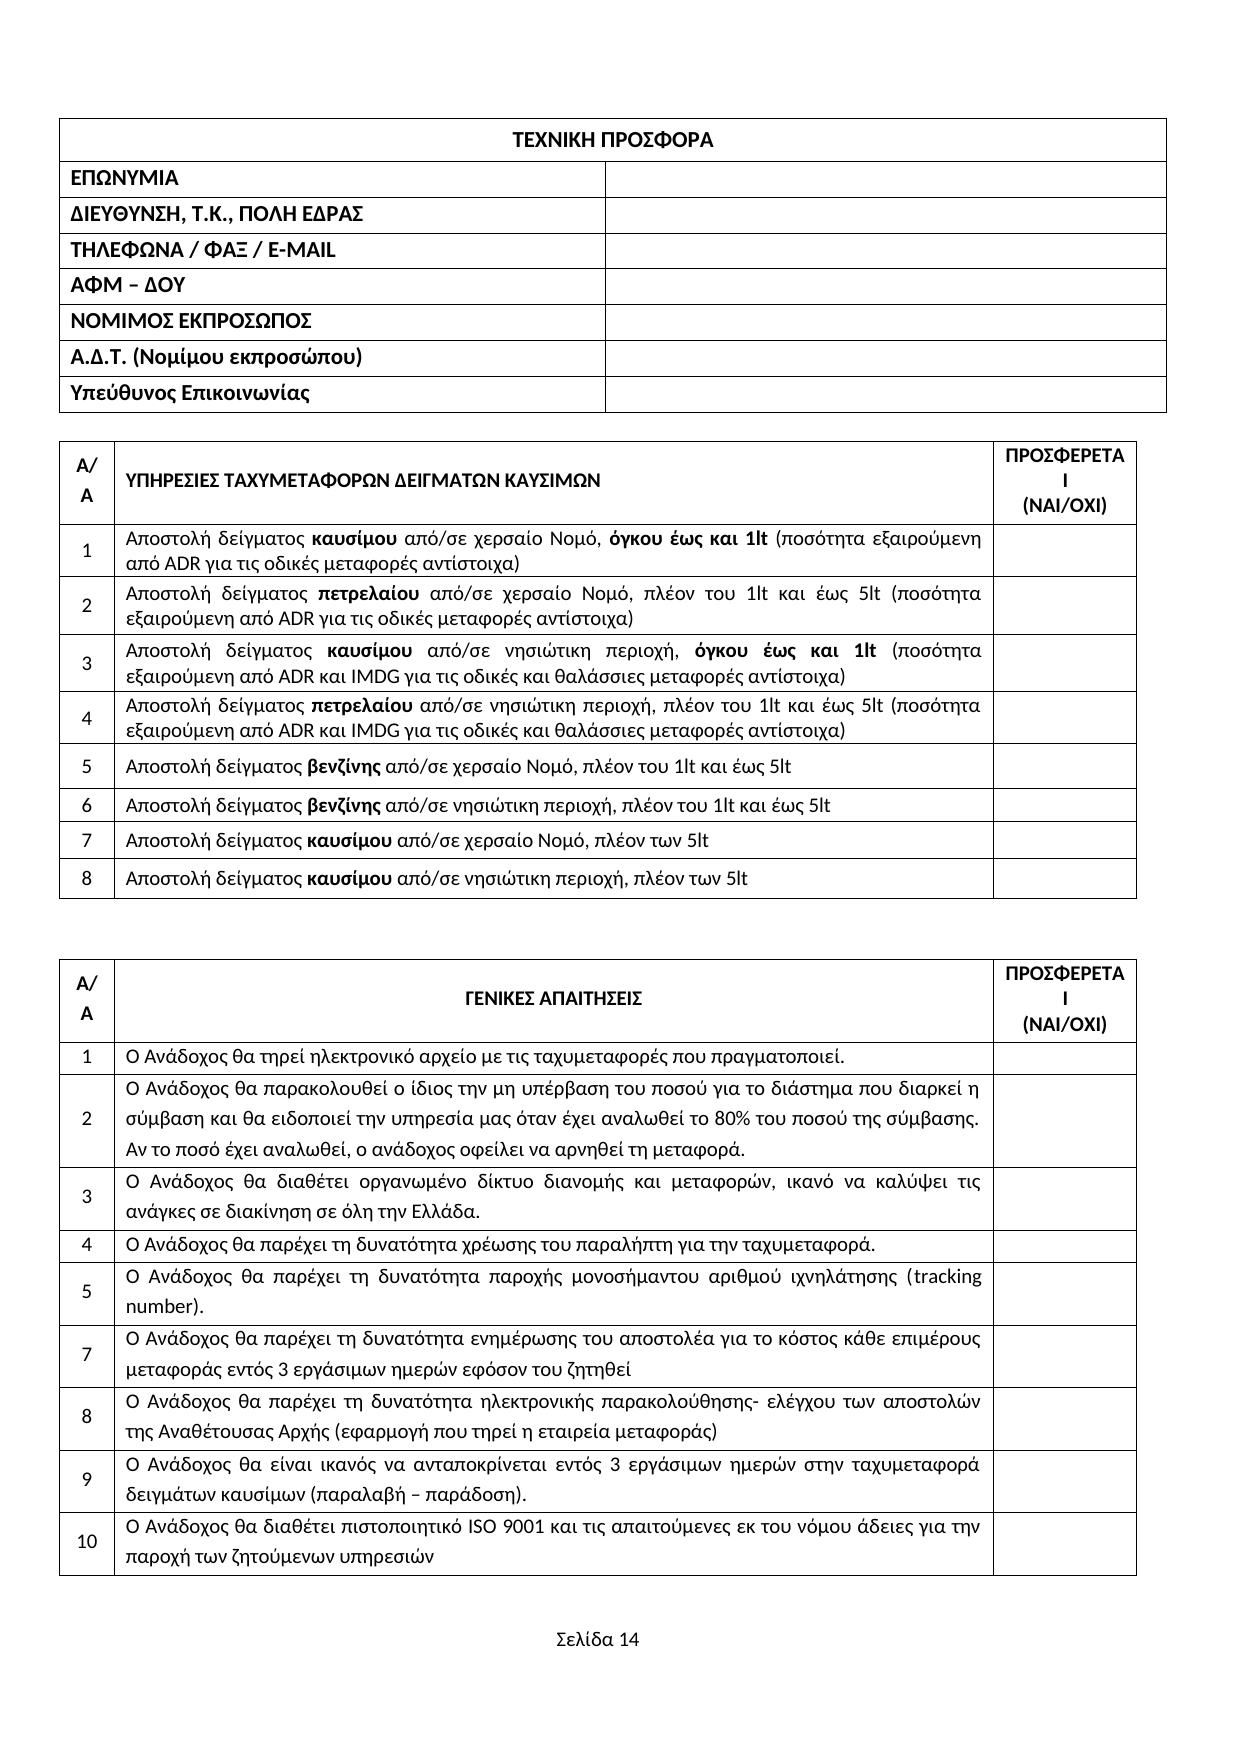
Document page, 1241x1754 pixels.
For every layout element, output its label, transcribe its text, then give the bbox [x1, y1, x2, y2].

table_header ΤΕΧΝΙΚΗ ΠΡΟΣΦΟΡΑ [60, 119, 1166, 161]
table_cell Ο Ανάδοχος θα διαθέτει πιστοποιητικό ISO 9001 και τις απαιτούμενες εκ του νόμου άδειες για την παροχή των ζητούμενων υπηρεσιών [115, 1513, 993, 1575]
table_cell Ο Ανάδοχος θα παρέχει τη δυνατότητα χρέωσης του παραλήπτη για την ταχυμεταφορά. [115, 1231, 993, 1262]
table_cell Ο Ανάδοχος θα παρέχει τη δυνατότητα ενημέρωσης του αποστολέα για το κόστος κάθε επιμέρους μεταφοράς εντός 3 εργάσιμων ημερών εφόσον του ζητηθεί [115, 1326, 993, 1387]
table_cell 3 [60, 635, 114, 691]
table_header Α/Α [60, 442, 114, 524]
table_cell Αποστολή δείγματος βενζίνης από/σε χερσαίο Νομό, πλέον του 1lt και έως 5lt [115, 744, 993, 788]
table_header Α/Α [60, 960, 114, 1042]
table_cell Αποστολή δείγματος καυσίμου από/σε χερσαίο Νομό, όγκου έως και 1lt (ποσότητα εξαιρούμενη από ADR για τις οδικές μεταφορές αντίστοιχα) [115, 525, 993, 576]
table_cell 5 [60, 744, 114, 788]
table_cell [994, 859, 1136, 898]
table_cell Αποστολή δείγματος καυσίμου από/σε νησιώτικη περιοχή, πλέον των 5lt [115, 859, 993, 898]
table_cell [994, 525, 1136, 576]
table_cell Α.Δ.Τ. (Νομίμου εκπροσώπου) [60, 341, 605, 376]
table_cell [994, 822, 1136, 858]
table_cell Υπεύθυνος Επικοινωνίας [60, 377, 605, 412]
table_cell 4 [60, 1231, 114, 1262]
table_cell 7 [60, 822, 114, 858]
table_cell 2 [60, 1075, 114, 1167]
table_cell 1 [60, 525, 114, 576]
table_cell ΕΠΩΝΥΜΙΑ [60, 162, 605, 197]
table_cell [994, 1326, 1136, 1387]
table_cell Αποστολή δείγματος καυσίμου από/σε χερσαίο Νομό, πλέον των 5lt [115, 822, 993, 858]
table_cell 8 [60, 859, 114, 898]
table_cell [994, 1513, 1136, 1575]
table_header ΥΠΗΡΕΣΙΕΣ ΤΑΧΥΜΕΤΑΦΟΡΩΝ ΔΕΙΓΜΑΤΩΝ ΚΑΥΣΙΜΩΝ [115, 442, 993, 524]
table_cell [994, 1231, 1136, 1262]
table_cell [994, 744, 1136, 788]
table_cell Αποστολή δείγματος πετρελαίου από/σε νησιώτικη περιοχή, πλέον του 1lt και έως 5lt (ποσότητα εξαιρούμενη από ADR και IMDG για τις οδικές και θαλάσσιες μεταφορές αντίστοιχα) [115, 692, 993, 743]
table_cell Αποστολή δείγματος καυσίμου από/σε νησιώτικη περιοχή, όγκου έως και 1lt (ποσότητα εξαιρούμενη από ADR και IMDG για τις οδικές και θαλάσσιες μεταφορές αντίστοιχα) [115, 635, 993, 691]
table_cell [994, 1043, 1136, 1074]
table_cell [994, 577, 1136, 634]
table_cell [994, 1075, 1136, 1167]
table_cell Ο Ανάδοχος θα είναι ικανός να ανταποκρίνεται εντός 3 εργάσιμων ημερών στην ταχυμεταφορά δειγμάτων καυσίμων (παραλαβή – παράδοση). [115, 1451, 993, 1512]
table_cell 2 [60, 577, 114, 634]
table_cell [606, 305, 1166, 340]
table_cell 6 [60, 789, 114, 821]
table_cell ΝΟΜΙΜΟΣ ΕΚΠΡΟΣΩΠΟΣ [60, 305, 605, 340]
table_cell 7 [60, 1326, 114, 1387]
table_cell Ο Ανάδοχος θα διαθέτει οργανωμένο δίκτυο διανομής και μεταφορών, ικανό να καλύψει τις ανάγκες σε διακίνηση σε όλη την Ελλάδα. [115, 1168, 993, 1230]
table_cell 1 [60, 1043, 114, 1074]
table_cell 10 [60, 1513, 114, 1575]
table_cell Ο Ανάδοχος θα παρακολουθεί ο ίδιος την μη υπέρβαση του ποσού για το διάστημα που διαρκεί η σύμβαση και θα ειδοποιεί την υπηρεσία μας όταν έχει αναλωθεί το 80% του ποσού της σύμβασης. Αν το ποσό έχει αναλωθεί, ο ανάδοχος οφείλει να αρνηθεί τη μεταφορά. [115, 1075, 993, 1167]
table_cell [994, 789, 1136, 821]
table_cell [606, 162, 1166, 197]
table_cell ΑΦΜ – ΔOY [60, 269, 605, 304]
table_cell [994, 1263, 1136, 1324]
table_cell Ο Ανάδοχος θα παρέχει τη δυνατότητα παροχής μονοσήμαντου αριθμού ιχνηλάτησης (tracking number). [115, 1263, 993, 1324]
table_cell [994, 1168, 1136, 1230]
table_cell [994, 635, 1136, 691]
table_cell [606, 198, 1166, 232]
table_cell 5 [60, 1263, 114, 1324]
table_cell [606, 341, 1166, 376]
table_cell [994, 692, 1136, 743]
table_cell [994, 1388, 1136, 1450]
table_cell Ο Ανάδοχος θα παρέχει τη δυνατότητα ηλεκτρονικής παρακολούθησης- ελέγχου των αποστολών της Αναθέτουσας Αρχής (εφαρμογή που τηρεί η εταιρεία μεταφοράς) [115, 1388, 993, 1450]
table_cell [606, 234, 1166, 268]
table_header ΠΡΟΣΦΕΡΕΤΑΙ (ΝΑΙ/ΟΧΙ) [994, 960, 1136, 1042]
table_cell 9 [60, 1451, 114, 1512]
table_cell [606, 377, 1166, 412]
table_cell 8 [60, 1388, 114, 1450]
table_cell ΤΗΛΕΦΩΝΑ / ΦΑΞ / E-MAIL [60, 234, 605, 268]
table_header ΓΕΝΙΚΕΣ ΑΠΑΙΤΗΣΕΙΣ [115, 960, 993, 1042]
table_cell [606, 269, 1166, 304]
table_cell Ο Ανάδοχος θα τηρεί ηλεκτρονικό αρχείο με τις ταχυμεταφορές που πραγματοποιεί. [115, 1043, 993, 1074]
table_cell Αποστολή δείγματος βενζίνης από/σε νησιώτικη περιοχή, πλέον του 1lt και έως 5lt [115, 789, 993, 821]
table_cell 3 [60, 1168, 114, 1230]
table_cell [994, 1451, 1136, 1512]
table_header ΠΡΟΣΦΕΡΕΤΑΙ (ΝΑΙ/ΟΧΙ) [994, 442, 1136, 524]
table_cell ΔΙΕΥΘΥΝΣΗ, Τ.Κ., ΠΟΛΗ ΕΔΡΑΣ [60, 198, 605, 232]
table_cell 4 [60, 692, 114, 743]
table_cell Αποστολή δείγματος πετρελαίου από/σε χερσαίο Νομό, πλέον του 1lt και έως 5lt (ποσότητα εξαιρούμενη από ADR για τις οδικές μεταφορές αντίστοιχα) [115, 577, 993, 634]
